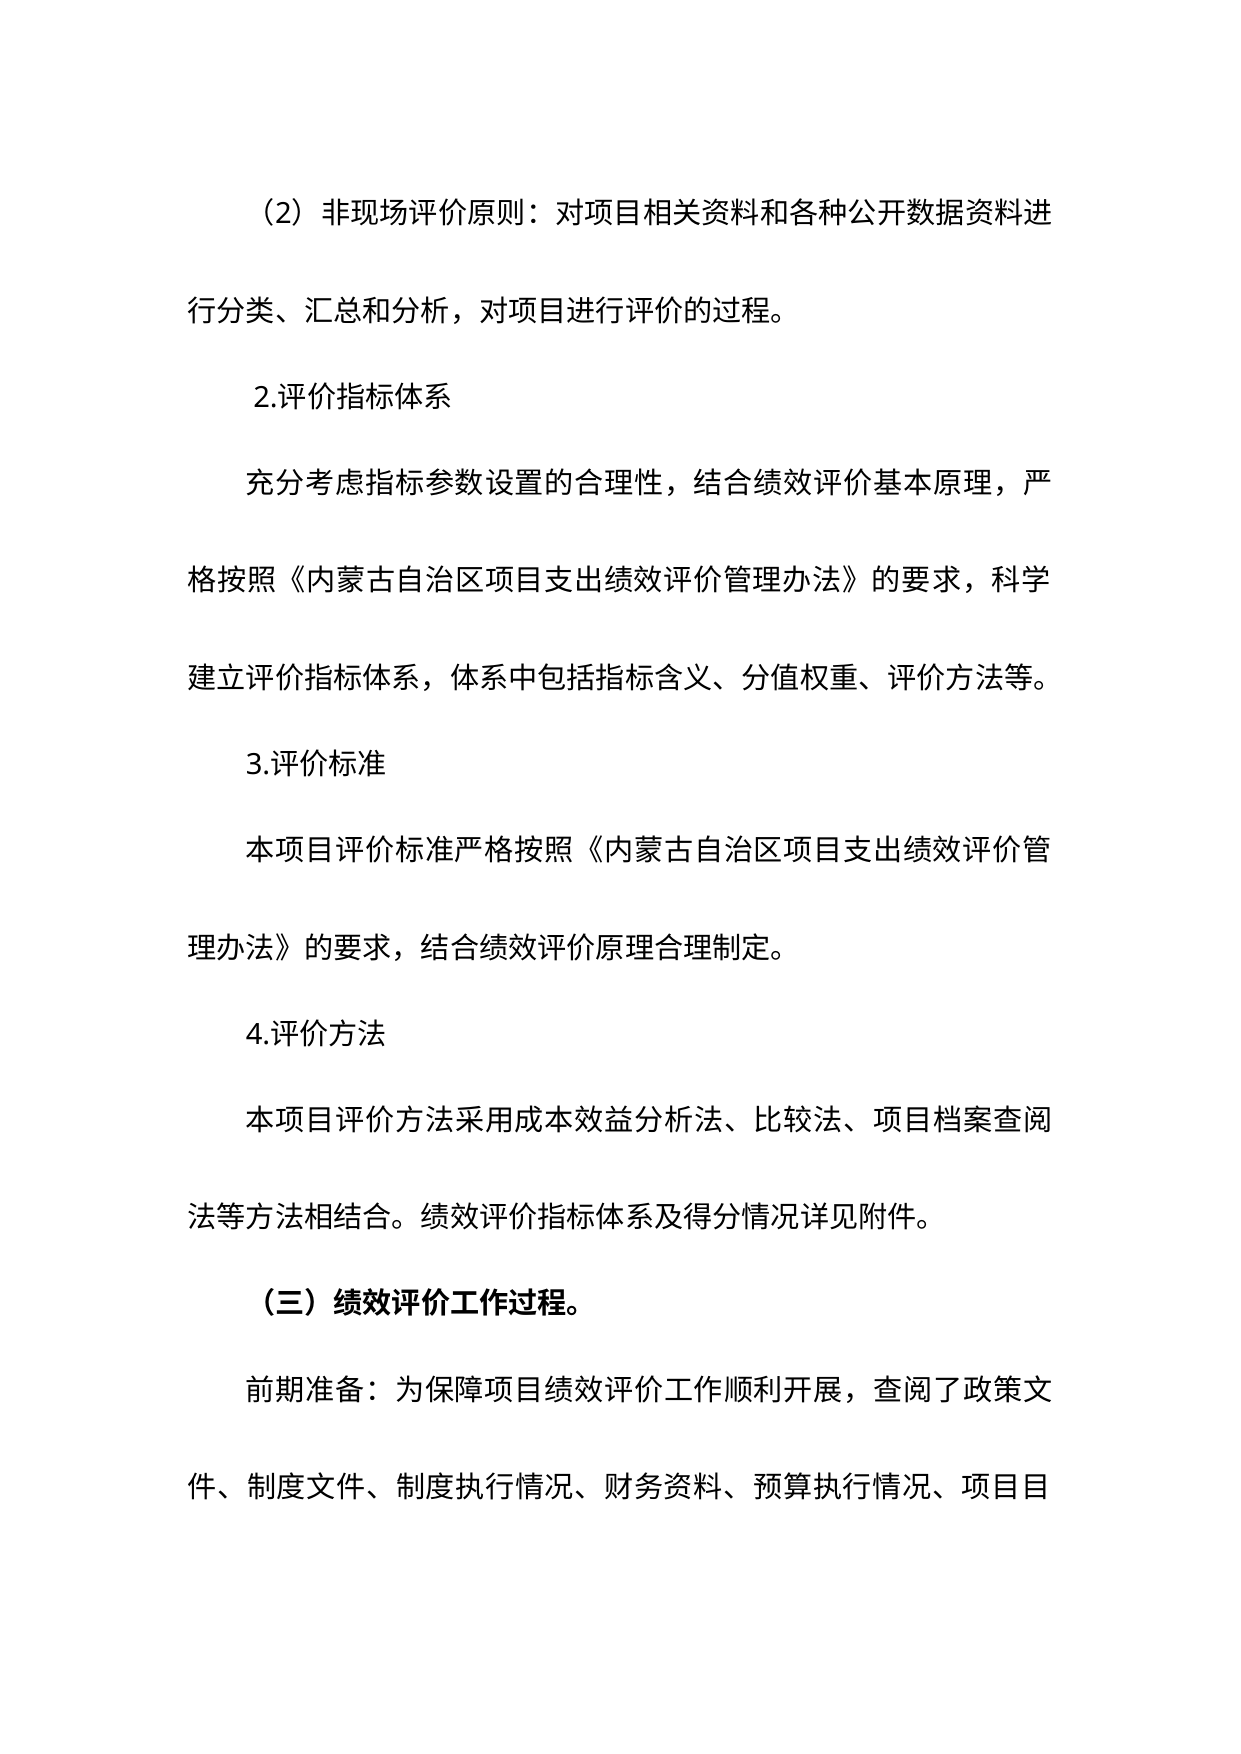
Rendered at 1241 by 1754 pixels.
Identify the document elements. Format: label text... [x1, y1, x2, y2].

text （三）绩效评价工作过程。 [187, 1269, 1053, 1334]
text 4.评价方法 [187, 999, 1053, 1064]
text 本项目评价方法采用成本效益分析法、比较法、项目档案查阅法等方法相结合。绩效评价指标体系及得分情况详见附件。 [187, 1085, 1053, 1248]
text 3.评价标准 [187, 729, 1053, 794]
text （2）非现场评价原则：对项目相关资料和各种公开数据资料进行分类、汇总和分析，对项目进行评价的过程。 [187, 178, 1053, 341]
text 充分考虑指标参数设置的合理性，结合绩效评价基本原理，严格按照《内蒙古自治区项目支出绩效评价管理办法》的要求，科学建立评价指标体系，体系中包括指标含义、分值权重、评价方法等。 [187, 448, 1053, 708]
text 2.评价指标体系 [187, 362, 1053, 427]
text 本项目评价标准严格按照《内蒙古自治区项目支出绩效评价管理办法》的要求，结合绩效评价原理合理制定。 [187, 815, 1053, 978]
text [187, 1355, 1053, 1517]
